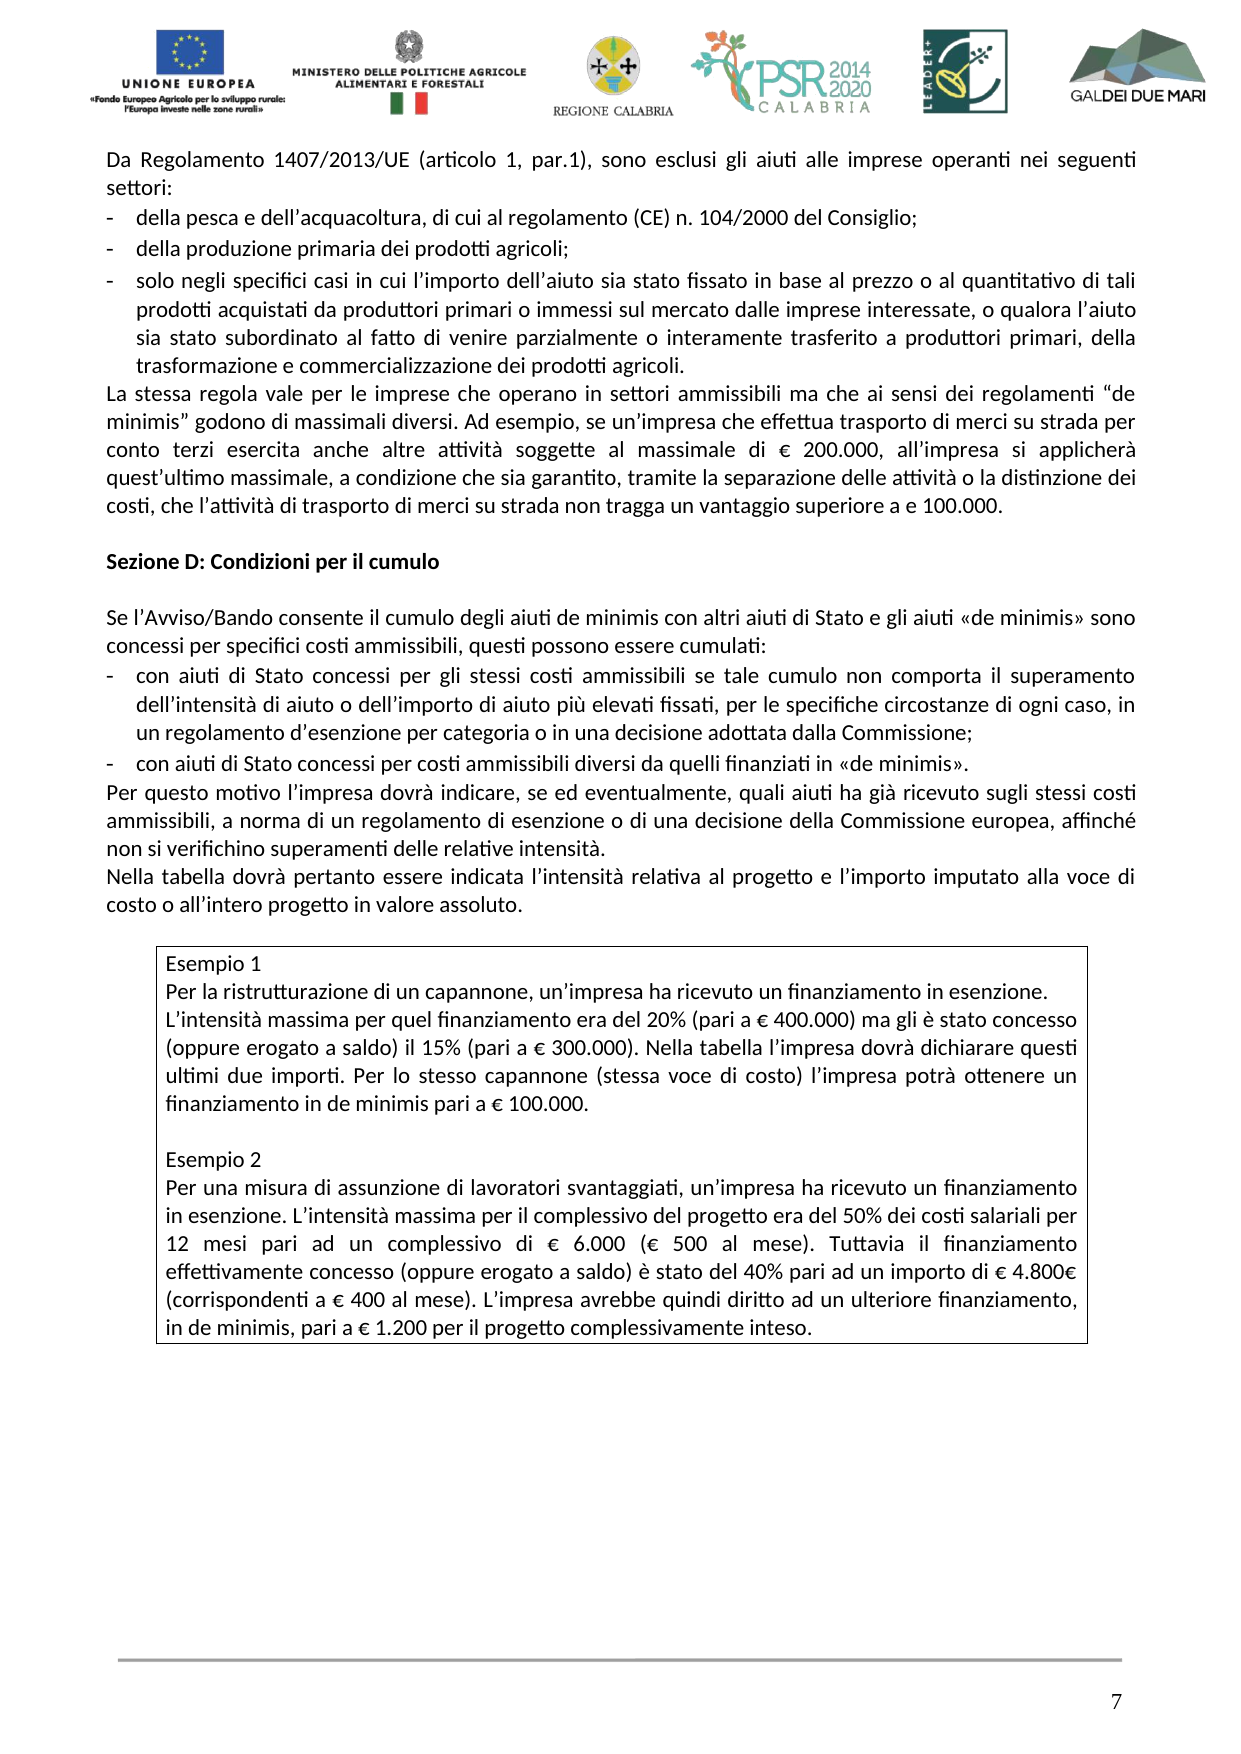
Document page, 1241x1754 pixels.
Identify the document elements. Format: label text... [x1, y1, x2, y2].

list con aiuti di Stato concessi per gli stessi costi ammissibili se tale cumulo non comporta il superamento dell’intensità di aiuto o dell’importo di aiuto più elevati fissati, per le specifiche circostanze di ogni caso, in un regolamento d’esenzione per categoria o in una decisione adottata dalla Commissione; [106, 659, 1138, 746]
text Per una misura di assunzione di lavoratori svantaggiati, un’impresa ha ricevuto un finanziamento in esenzione. L’intensità massima per il complessivo del progetto era del 50% dei costi salariali per 12 mesi pari ad un complessivo di € 6.000 (€ 500 al mese). Tuttavia il finanziamento effettivamente concesso (oppure erogato a saldo) è stato del 40% pari ad un importo di € 4.800€ (corrispondenti a € 400 al mese). L’impresa avrebbe quindi diritto ad un ulteriore finanziamento, in de minimis, pari a € 1.200 per il progetto complessivamente inteso. [157, 1170, 1087, 1343]
text La stessa regola vale per le imprese che operano in settori ammissibili ma che ai sensi dei regolamenti “de minimis” godono di massimali diversi. Ad esempio, se un’impresa che effettua trasporto di merci su strada per conto terzi esercita anche altre attività soggette al massimale di € 200.000, all’impresa si applicherà quest’ultimo massimale, a condizione che sia garantito, tramite la separazione delle attività o la distinzione dei costi, che l’attività di trasporto di merci su strada non tragga un vantaggio superiore a e 100.000. [106, 379, 1138, 519]
picture [47, 0, 1221, 149]
text Se l’Avviso/Bando consente il cumulo degli aiuti de minimis con altri aiuti di Stato e gli aiuti «de minimis» sono concessi per specifici costi ammissibili, questi possono essere cumulati: [106, 603, 1138, 659]
text Esempio 2 [157, 1142, 1087, 1170]
list con aiuti di Stato concessi per costi ammissibili diversi da quelli finanziati in «de minimis». [106, 746, 1138, 778]
list solo negli specifici casi in cui l’importo dell’aiuto sia stato fissato in base al prezzo o al quantitativo di tali prodotti acquistati da produttori primari o immessi sul mercato dalle imprese interessate, o qualora l’aiuto sia stato subordinato al fatto di venire parzialmente o interamente trasferito a produttori primari, della trasformazione e commercializzazione dei prodotti agricoli. [106, 264, 1138, 379]
text Sezione D: Condizioni per il cumulo [106, 547, 1138, 575]
text Nella tabella dovrà pertanto essere indicata l’intensità relativa al progetto e l’importo imputato alla voce di costo o all’intero progetto in valore assoluto. [106, 862, 1138, 918]
text Per questo motivo l’impresa dovrà indicare, se ed eventualmente, quali aiuti ha già ricevuto sugli stessi costi ammissibili, a norma di un regolamento di esenzione o di una decisione della Commissione europea, affinché non si verifichino superamenti delle relative intensità. [106, 778, 1138, 862]
text Da Regolamento 1407/2013/UE (articolo 1, par.1), sono esclusi gli aiuti alle imprese operanti nei seguenti settori: [106, 145, 1138, 201]
list della produzione primaria dei prodotti agricoli; [106, 232, 1138, 264]
text L’intensità massima per quel finanziamento era del 20% (pari a € 400.000) ma gli è stato concesso (oppure erogato a saldo) il 15% (pari a € 300.000). Nella tabella l’impresa dovrà dichiarare questi ultimi due importi. Per lo stesso capannone (stessa voce di costo) l’impresa potrà ottenere un finanziamento in de minimis pari a € 100.000. [157, 1002, 1087, 1117]
list della pesca e dell’acquacoltura, di cui al regolamento (CE) n. 104/2000 del Consiglio; [106, 201, 1138, 232]
text Esempio 1 [157, 947, 1087, 974]
text Per la ristrutturazione di un capannone, un’impresa ha ricevuto un finanziamento in esenzione. [157, 974, 1087, 1002]
